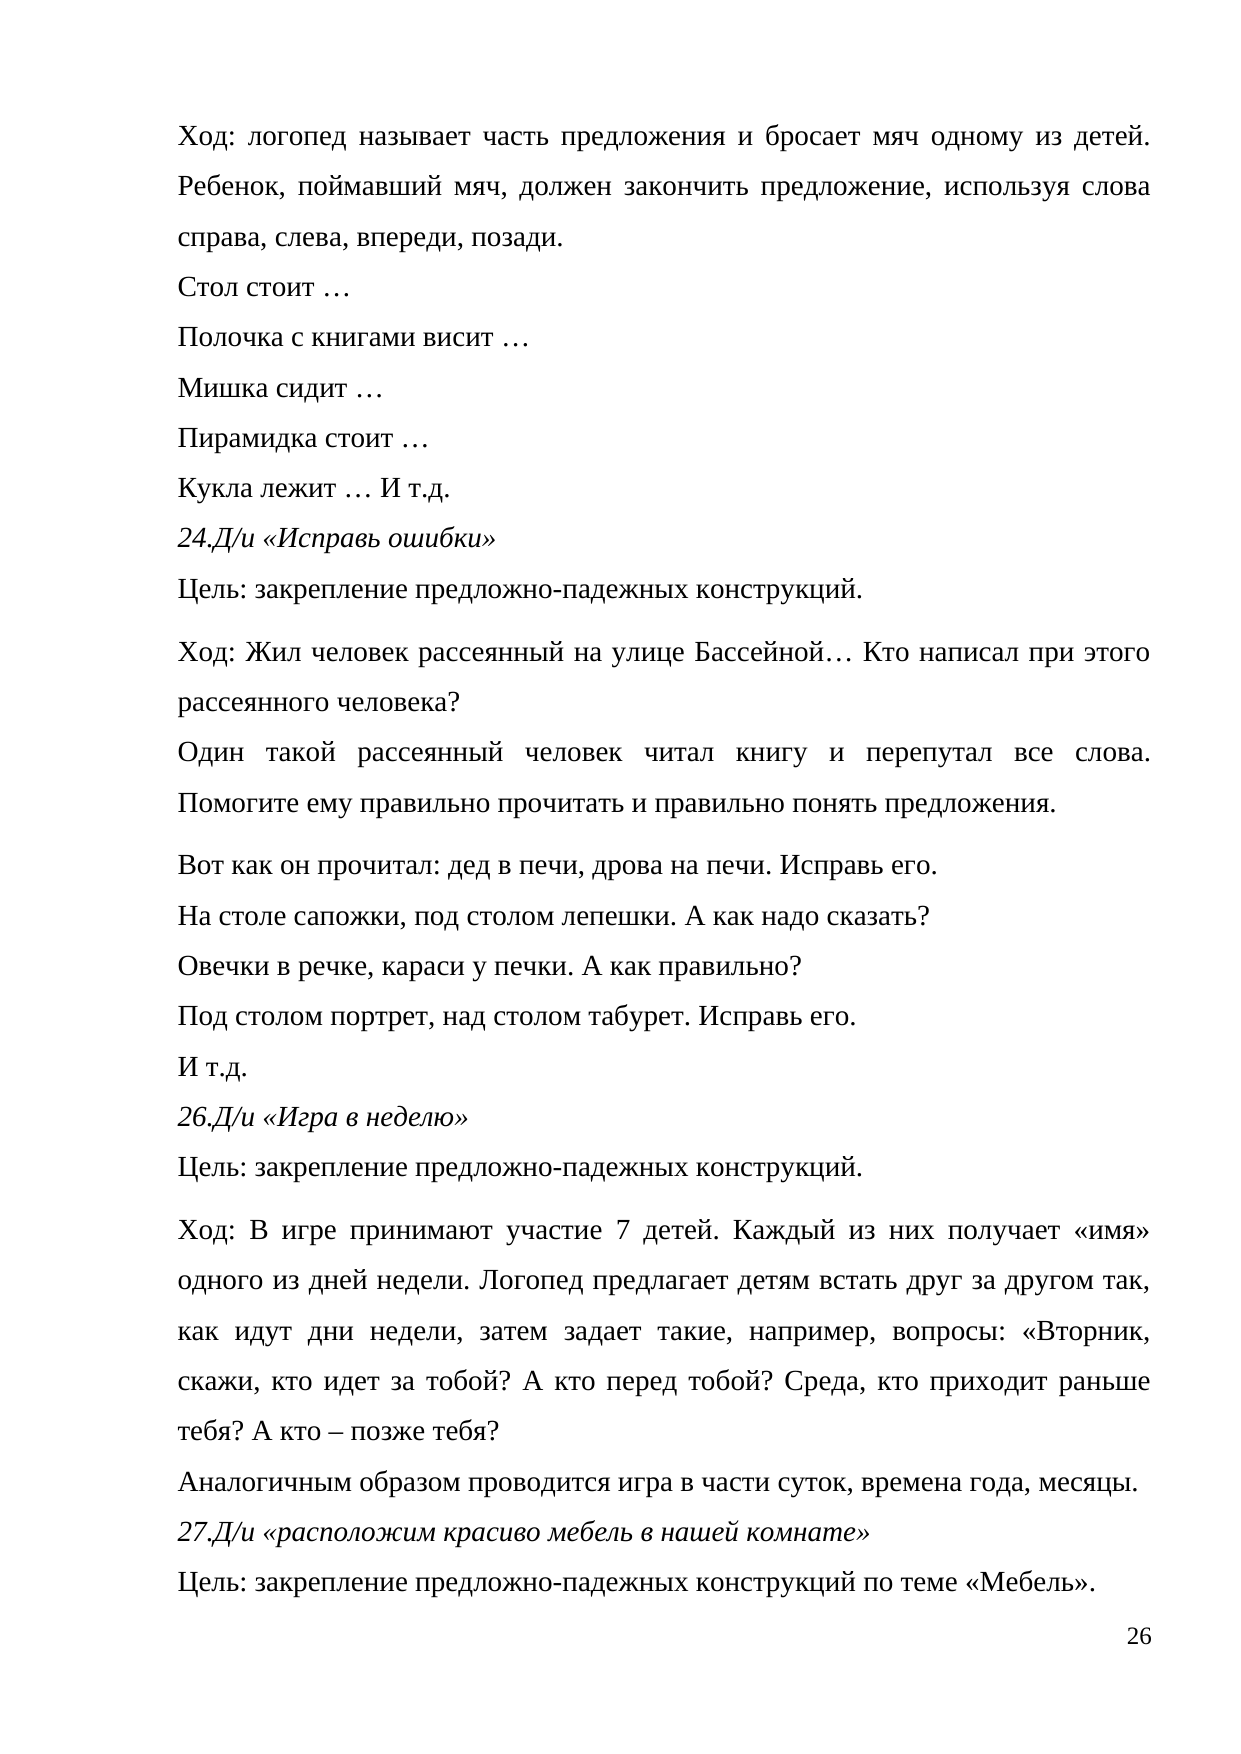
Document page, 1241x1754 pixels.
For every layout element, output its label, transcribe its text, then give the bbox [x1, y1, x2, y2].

text Пирамидка стоит … [177, 420, 1152, 453]
text Цель: закрепление предложно-падежных конструкций. [177, 1149, 1152, 1183]
text Аналогичным образом проводится игра в части суток, времена года, месяцы. [177, 1464, 1152, 1497]
text Стол стоит … [177, 269, 1152, 303]
text Цель: закрепление предложно-падежных конструкций по теме «Мебель». [177, 1564, 1152, 1598]
text Кукла лежит … И т.д. [177, 470, 1152, 504]
text На столе сапожки, под столом лепешки. А как надо сказать? [177, 898, 1152, 931]
text 27.Д/и «расположим красиво мебель в нашей комнате» [177, 1514, 1152, 1548]
text Цель: закрепление предложно-падежных конструкций. [177, 571, 1152, 604]
text Ход: В игре принимают участие 7 детей. Каждый из них получает «имя» одного из дней недели. Логопед предлагает детям встать друг за другом так, как идут дни недели, затем задает такие, например, вопросы: «Вторник, скажи, кто идет за тобой? А кто перед тобой? Среда, кто приходит раньше тебя? А кто – позже тебя? [177, 1212, 1152, 1447]
text Мишка сидит … [177, 370, 1152, 403]
text Овечки в речке, караси у печки. А как правильно? [177, 948, 1152, 982]
text Ход: логопед называет часть предложения и бросает мяч одному из детей. Ребенок, поймавший мяч, должен закончить предложение, используя слова справа, слева, впереди, позади. [177, 118, 1152, 252]
text И т.д. [177, 1049, 1152, 1082]
text 24.Д/и «Исправь ошибки» [177, 521, 1152, 554]
text Под столом портрет, над столом табурет. Исправь его. [177, 998, 1152, 1032]
text Полочка с книгами висит … [177, 319, 1152, 353]
text 26.Д/и «Игра в неделю» [177, 1099, 1152, 1133]
text Вот как он прочитал: дед в печи, дрова на печи. Исправь его. [177, 847, 1152, 881]
text Один такой рассеянный человек читал книгу и перепутал все слова. Помогите ему правильно прочитать и правильно понять предложения. [177, 734, 1152, 818]
text Ход: Жил человек рассеянный на улице Бассейной… Кто написал при этого рассеянного человека? [177, 634, 1152, 718]
